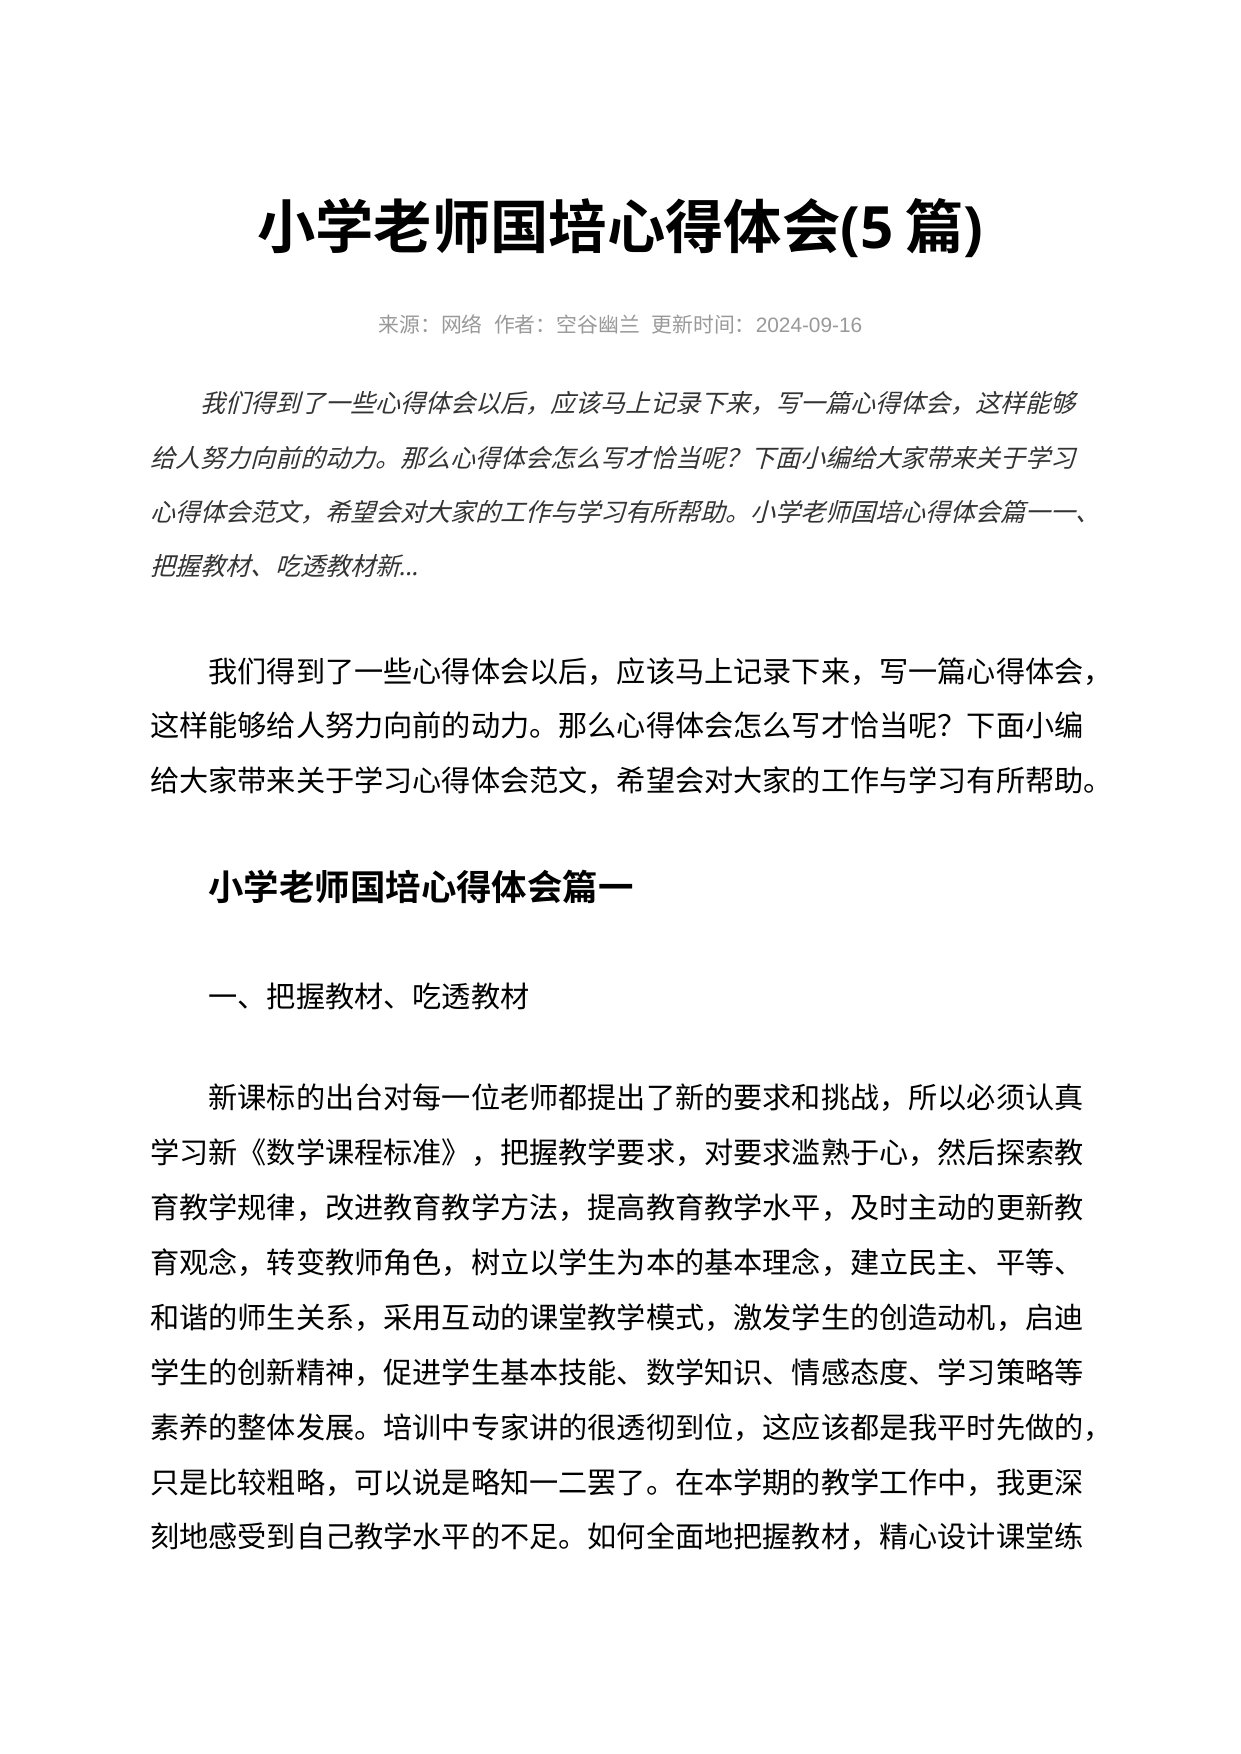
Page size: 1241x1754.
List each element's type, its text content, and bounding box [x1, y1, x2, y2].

text 我们得到了一些心得体会以后，应该马上记录下来，写一篇心得体会，这样能够给人努力向前的动力。那么心得体会怎么写才恰当呢？下面小编给大家带来关于学习心得体会范文，希望会对大家的工作与学习有所帮助。小学老师国培心得体会篇一一、把握教材、吃透教材新... [150, 384, 1090, 583]
text 来源：网络 作者：空谷幽兰 更新时间：2024-09-16 [150, 313, 1090, 337]
text 我们得到了一些心得体会以后，应该马上记录下来，写一篇心得体会，这样能够给人努力向前的动力。那么心得体会怎么写才恰当呢？下面小编给大家带来关于学习心得体会范文，希望会对大家的工作与学习有所帮助。 [150, 648, 1090, 800]
text 小学老师国培心得体会篇一 [150, 860, 1090, 911]
subtitle 小学老师国培心得体会(5篇) [150, 181, 1090, 266]
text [150, 1075, 1090, 1556]
text 一、把握教材、吃透教材 [150, 973, 1090, 1015]
